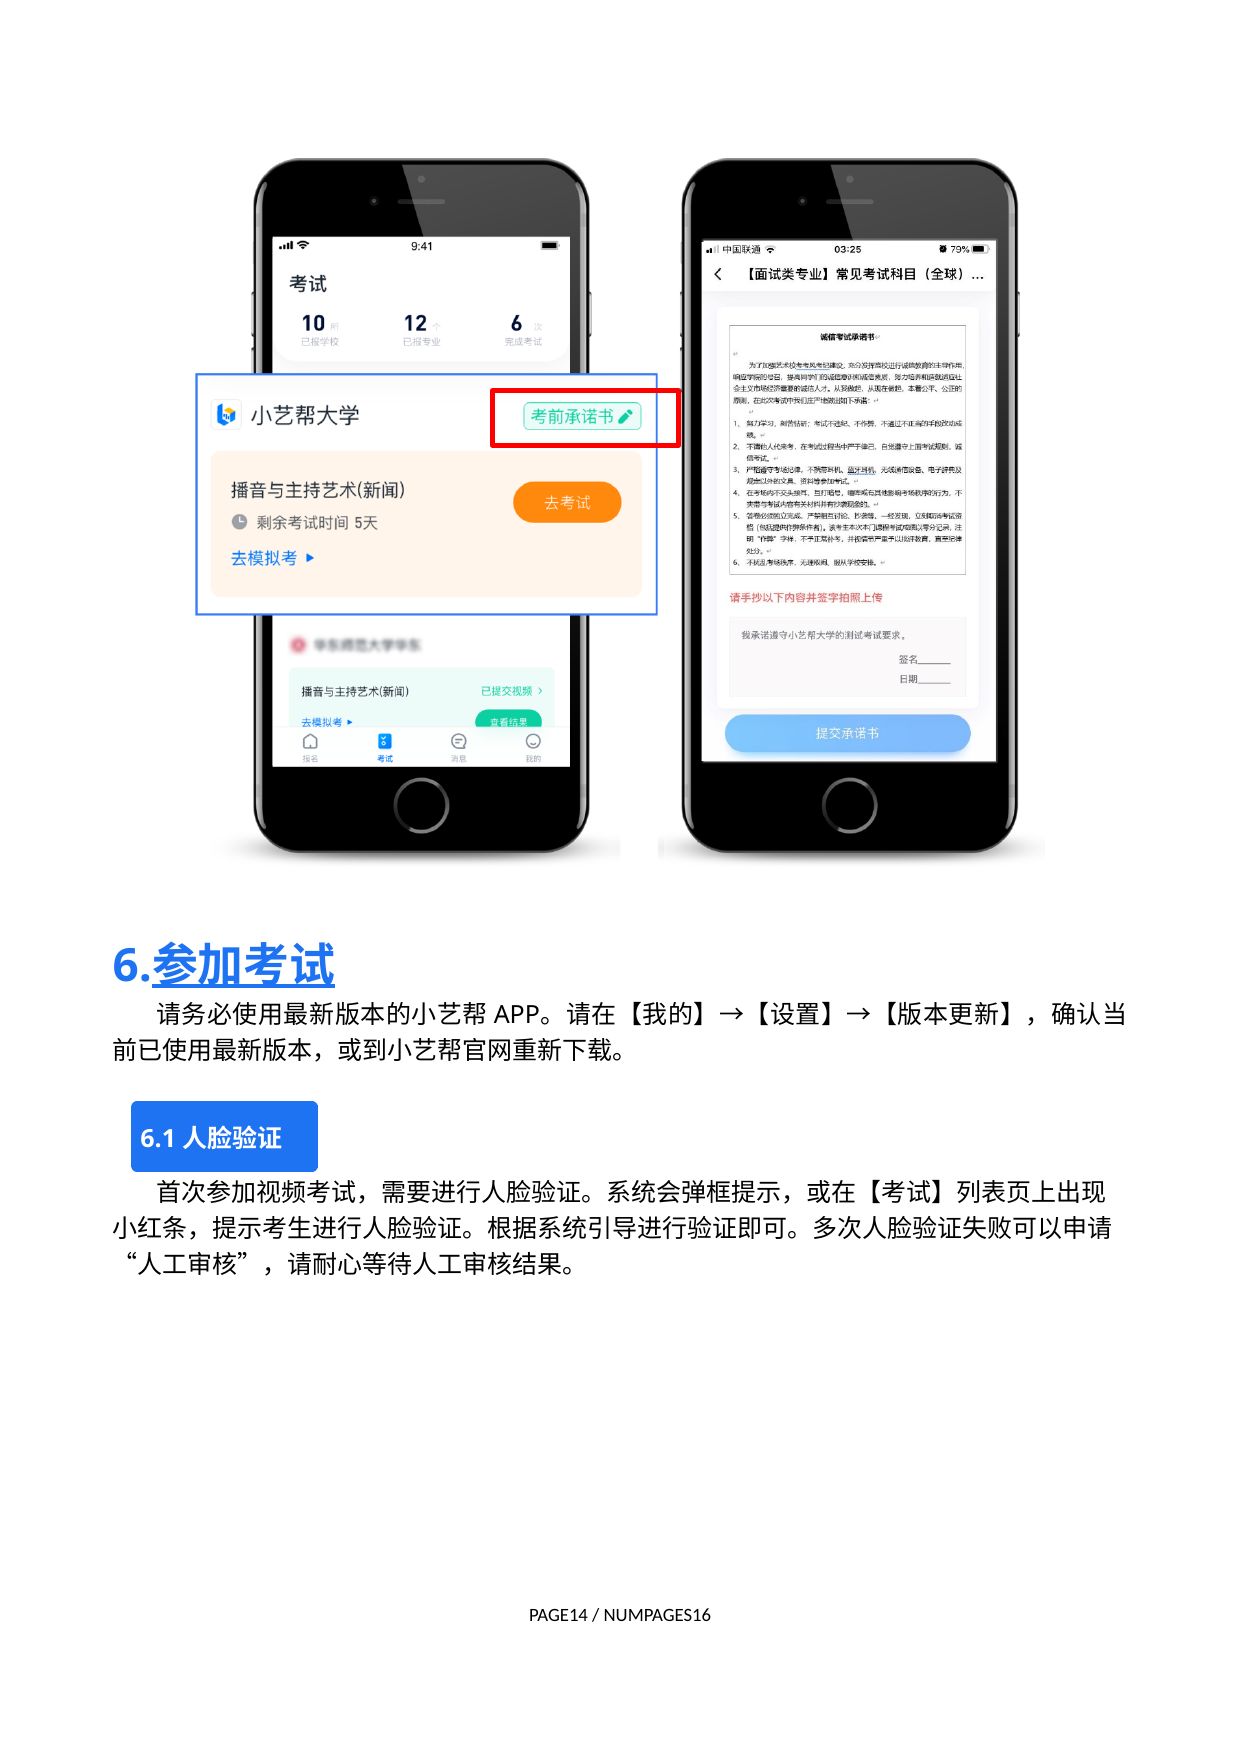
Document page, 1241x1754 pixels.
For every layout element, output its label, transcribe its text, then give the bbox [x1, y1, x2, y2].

text 首次参加视频考试，需要进行人脸验证。系统会弹框提示，或在【考试】列表页上出现小红条，提示考生进行人脸验证。根据系统引导进行验证即可。多次人脸验证失败可以申请“人工审核”，请耐心等待人工审核结果。 [112, 1172, 1128, 1281]
text 请务必使用最新版本的小艺帮APP。请在【我的】→【设置】→【版本更新】，确认当前已使用最新版本，或到小艺帮官网重新下载。 [112, 994, 1128, 1067]
subtitle 参加考试 [112, 928, 1128, 994]
picture [195, 158, 1045, 868]
